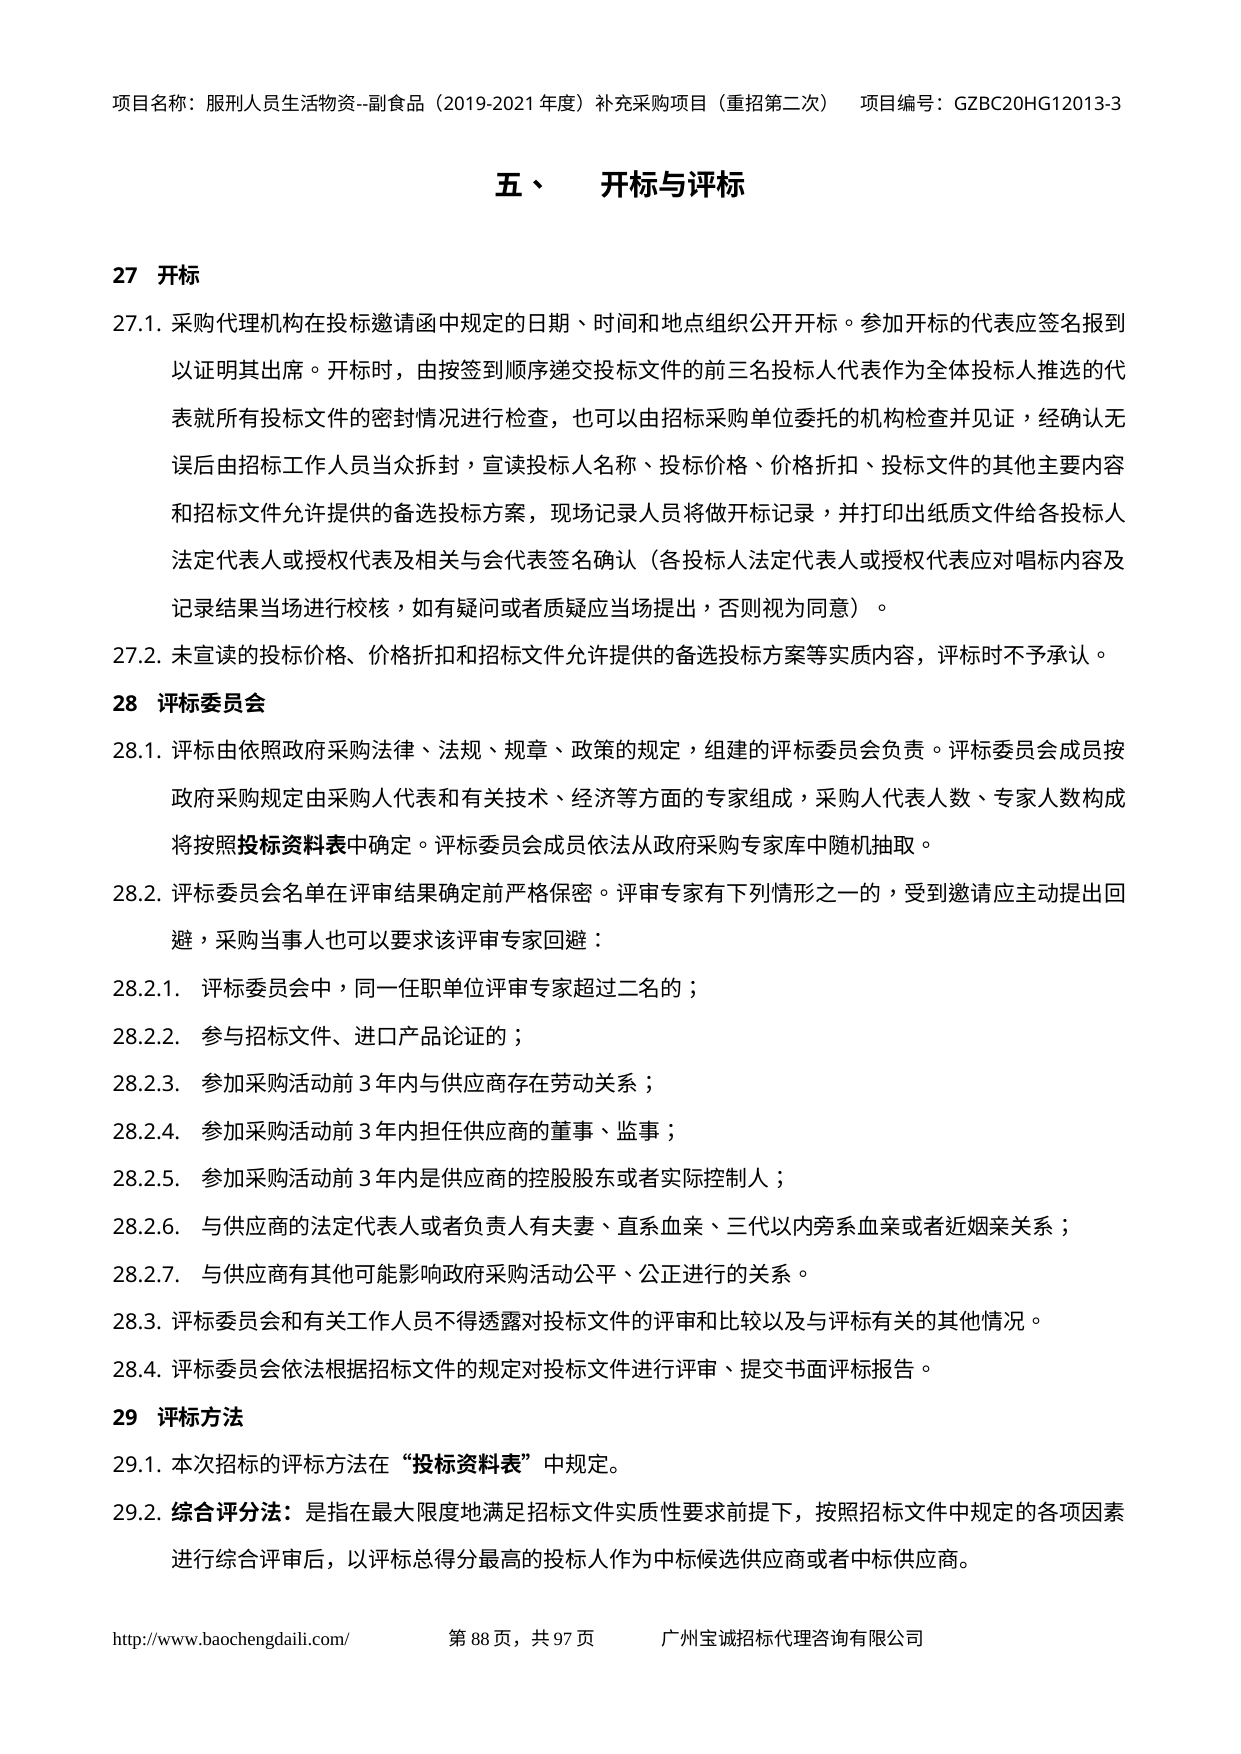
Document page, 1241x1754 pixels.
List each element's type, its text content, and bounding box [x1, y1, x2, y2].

list 评标委员会依法根据招标文件的规定对投标文件进行评审、提交书面评标报告。 [112, 1352, 1128, 1384]
list 与供应商的法定代表人或者负责人有夫妻、直系血亲、三代以内旁系血亲或者近姻亲关系； [112, 1209, 1128, 1241]
list 开标与评标 [112, 162, 1128, 204]
list 参加采购活动前3年内是供应商的控股股东或者实际控制人； [112, 1161, 1128, 1193]
list 评标委员会 [112, 686, 1128, 717]
list 采购代理机构在投标邀请函中规定的日期、时间和地点组织公开开标。参加开标的代表应签名报到以证明其出席。开标时，由按签到顺序递交投标文件的前三名投标人代表作为全体投标人推选的代表就所有投标文件的密封情况进行检查，也可以由招标采购单位委托的机构检查并见证，经确认无误后由招标工作人员当众拆封，宣读投标人名称、投标价格、价格折扣、投标文件的其他主要内容和招标文件允许提供的备选投标方案，现场记录人员将做开标记录，并打印出纸质文件给各投标人法定代表人或授权代表及相关与会代表签名确认（各投标人法定代表人或授权代表应对唱标内容及记录结果当场进行校核，如有疑问或者质疑应当场提出，否则视为同意）。 [112, 306, 1128, 622]
list 评标委员会名单在评审结果确定前严格保密。评审专家有下列情形之一的，受到邀请应主动提出回避，采购当事人也可以要求该评审专家回避： [112, 876, 1128, 955]
list 参加采购活动前3年内与供应商存在劳动关系； [112, 1066, 1128, 1098]
list 评标方法 [112, 1399, 1128, 1431]
list 评标委员会中，同一任职单位评审专家超过二名的； [112, 971, 1128, 1003]
list 参加采购活动前3年内担任供应商的董事、监事； [112, 1114, 1128, 1146]
list 评标由依照政府采购法律、法规、规章、政策的规定，组建的评标委员会负责。评标委员会成员按政府采购规定由采购人代表和有关技术、经济等方面的专家组成，采购人代表人数、专家人数构成将按照投标资料表中确定。评标委员会成员依法从政府采购专家库中随机抽取。 [112, 733, 1128, 860]
list 综合评分法：是指在最大限度地满足招标文件实质性要求前提下，按照招标文件中规定的各项因素进行综合评审后，以评标总得分最高的投标人作为中标候选供应商或者中标供应商。 [112, 1495, 1128, 1574]
list 未宣读的投标价格、价格折扣和招标文件允许提供的备选投标方案等实质内容，评标时不予承认。 [112, 638, 1128, 670]
list 与供应商有其他可能影响政府采购活动公平、公正进行的关系。 [112, 1257, 1128, 1288]
list 评标委员会和有关工作人员不得透露对投标文件的评审和比较以及与评标有关的其他情况。 [112, 1304, 1128, 1336]
list 本次招标的评标方法在“投标资料表”中规定。 [112, 1447, 1128, 1479]
list 开标 [112, 258, 1128, 290]
list 参与招标文件、进口产品论证的； [112, 1019, 1128, 1050]
